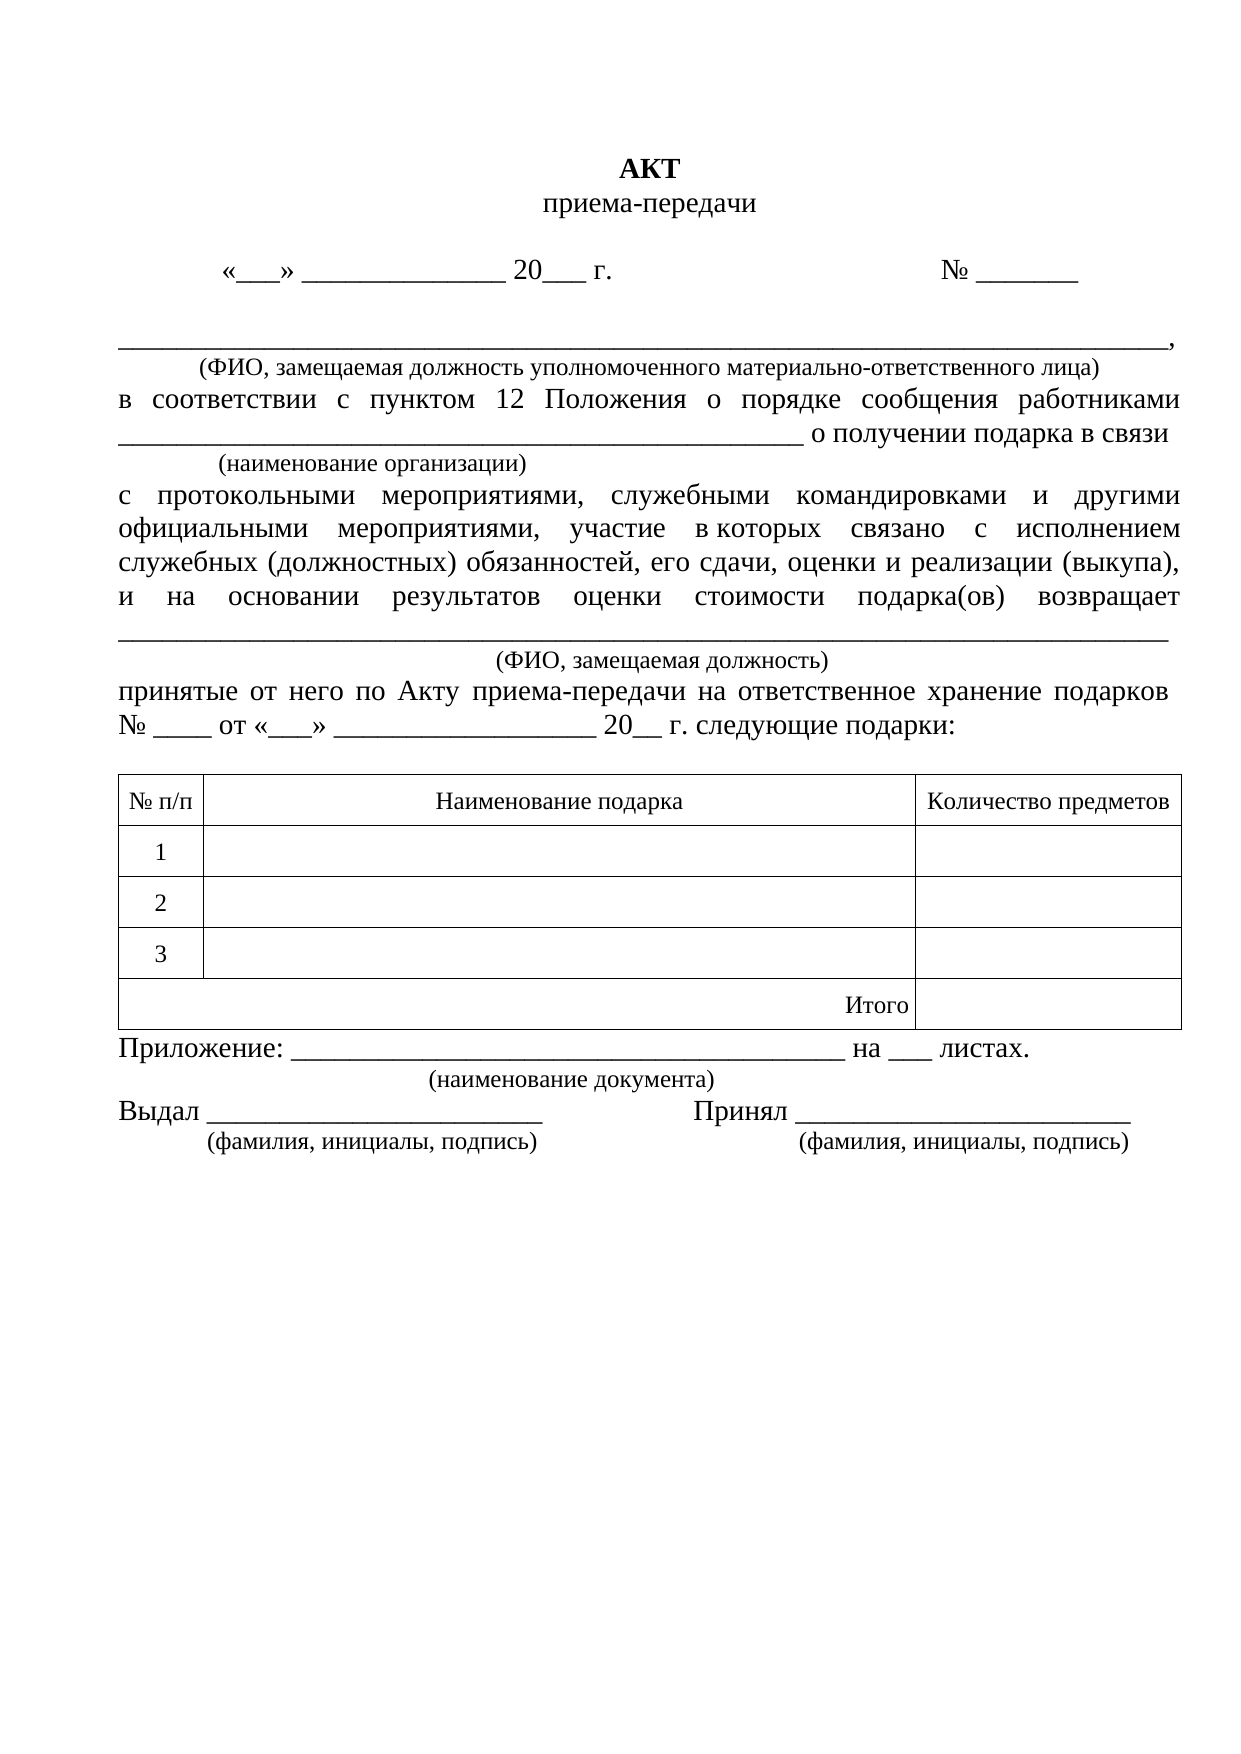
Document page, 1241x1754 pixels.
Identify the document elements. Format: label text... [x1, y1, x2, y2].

table_cell [204, 826, 915, 876]
text приема-передачи [118, 185, 1181, 218]
table_cell 3 [119, 928, 203, 978]
text (наименование документа) [118, 1064, 1181, 1093]
table_header Наименование подарка [204, 775, 915, 825]
table_header Количество предметов [916, 775, 1181, 825]
table_cell 1 [119, 826, 203, 876]
text (наименование организации) [118, 448, 1181, 477]
text (ФИО, замещаемая должность уполномоченного материально-ответственного лица) [118, 352, 1181, 381]
text с протокольными мероприятиями, служебными командировками и другими официальными мероприятиями, участие в которых связано с исполнением служебных (должностных) обязанностей, его сдачи, оценки и реализации (выкупа), и на основании результатов оценки стоимости подарка(ов) возвращает ________________________________________________________________________ [118, 477, 1181, 645]
table_cell [204, 877, 915, 927]
table_cell 2 [119, 877, 203, 927]
table_cell [916, 877, 1181, 927]
text в соответствии с пунктом 12 Положения о порядке сообщения работниками _______________________________________________ о получении подарка в связи [118, 381, 1181, 448]
table_cell [916, 826, 1181, 876]
text Приложение: ______________________________________ на ___ листах. [118, 1030, 1181, 1064]
table_cell Итого [119, 979, 915, 1029]
text АКТ [118, 151, 1181, 185]
text Выдал _______________________ Принял _______________________ [118, 1093, 1181, 1126]
text ________________________________________________________________________, [118, 319, 1181, 352]
text принятые от него по Акту приема-передачи на ответственное хранение подарков № ____ от «___» __________________ 20__ г. следующие подарки: [118, 673, 1181, 741]
text (фамилия, инициалы, подпись) (фамилия, инициалы, подпись) [118, 1126, 1181, 1155]
table_cell [204, 928, 915, 978]
table_cell [916, 928, 1181, 978]
text (ФИО, замещаемая должность) [118, 645, 1181, 673]
table_cell [916, 979, 1181, 1029]
text «___» ______________ 20___ г. № _______ [118, 252, 1181, 285]
table_header № п/п [119, 775, 203, 825]
